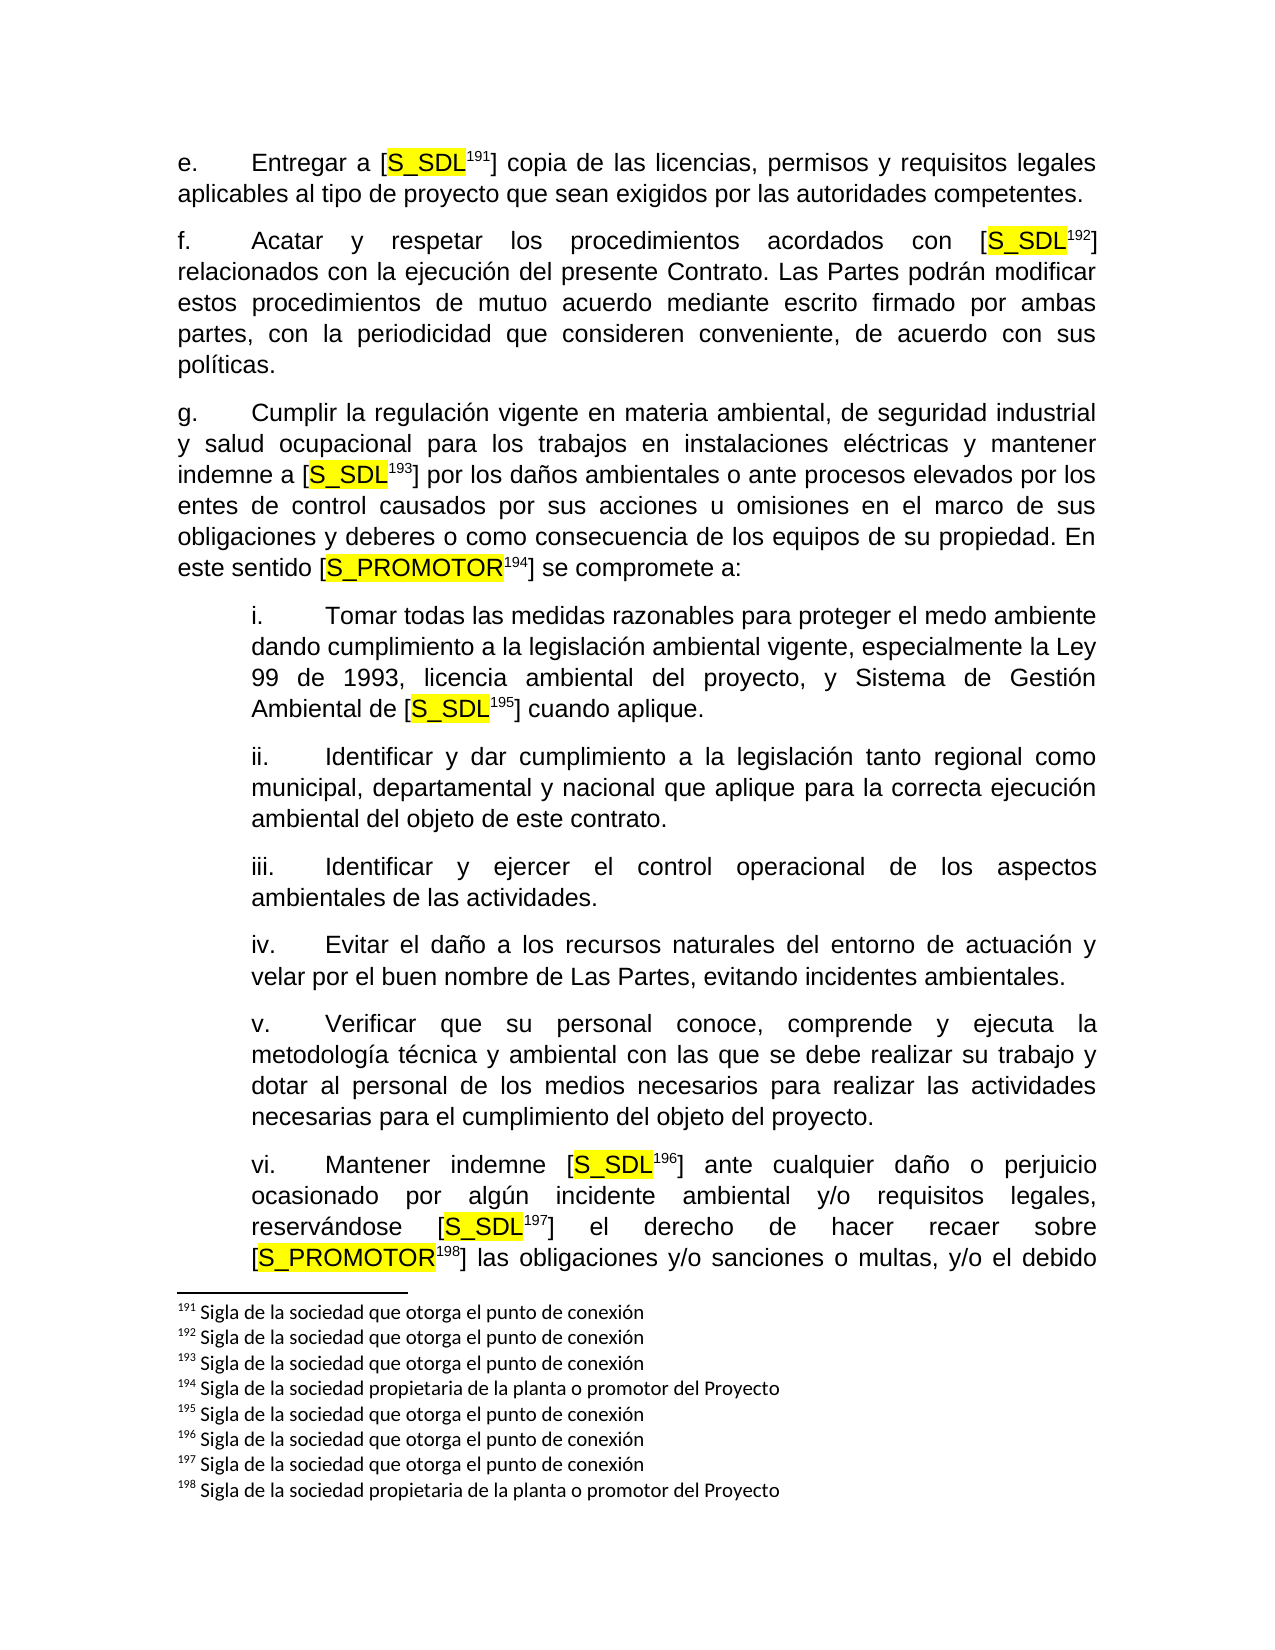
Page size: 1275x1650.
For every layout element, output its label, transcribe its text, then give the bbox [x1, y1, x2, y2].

text iv. Evitar el daño a los recursos naturales del entorno de actuación y velar por el buen nombre de Las Partes, evitando incidentes ambientales. [251, 931, 1098, 990]
text f. Acatar y respetar los procedimientos acordados con [S_SDL] relacionados con la ejecución del presente Contrato. Las Partes podrán modificar estos procedimientos de mutuo acuerdo mediante escrito firmado por ambas partes, con la periodicidad que consideren conveniente, de acuerdo con sus políticas. [177, 226, 1098, 379]
text i. Tomar todas las medidas razonables para proteger el medo ambiente dando cumplimiento a la legislación ambiental vigente, especialmente la Ley 99 de 1993, licencia ambiental del proyecto, y Sistema de Gestión Ambiental de [S_SDL] cuando aplique. [251, 601, 1098, 723]
text iii. Identificar y ejercer el control operacional de los aspectos ambientales de las actividades. [251, 852, 1098, 912]
text e. Entregar a [S_SDL] copia de las licencias, permisos y requisitos legales aplicables al tipo de proyecto que sean exigidos por las autoridades competentes. [177, 148, 1098, 207]
text g. Cumplir la regulación vigente en materia ambiental, de seguridad industrial y salud ocupacional para los trabajos en instalaciones eléctricas y mantener indemne a [S_SDL] por los daños ambientales o ante procesos elevados por los entes de control causados por sus acciones u omisiones en el marco de sus obligaciones y deberes o como consecuencia de los equipos de su propiedad. En este sentido [S_PROMOTOR] se compromete a: [177, 398, 1098, 582]
text ii. Identificar y dar cumplimiento a la legislación tanto regional como municipal, departamental y nacional que aplique para la correcta ejecución ambiental del objeto de este contrato. [251, 742, 1098, 833]
text v. Verificar que su personal conoce, comprende y ejecuta la metodología técnica y ambiental con las que se debe realizar su trabajo y dotar al personal de los medios necesarios para realizar las actividades necesarias para el cumplimiento del objeto del proyecto. [251, 1009, 1098, 1131]
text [251, 1150, 1098, 1272]
